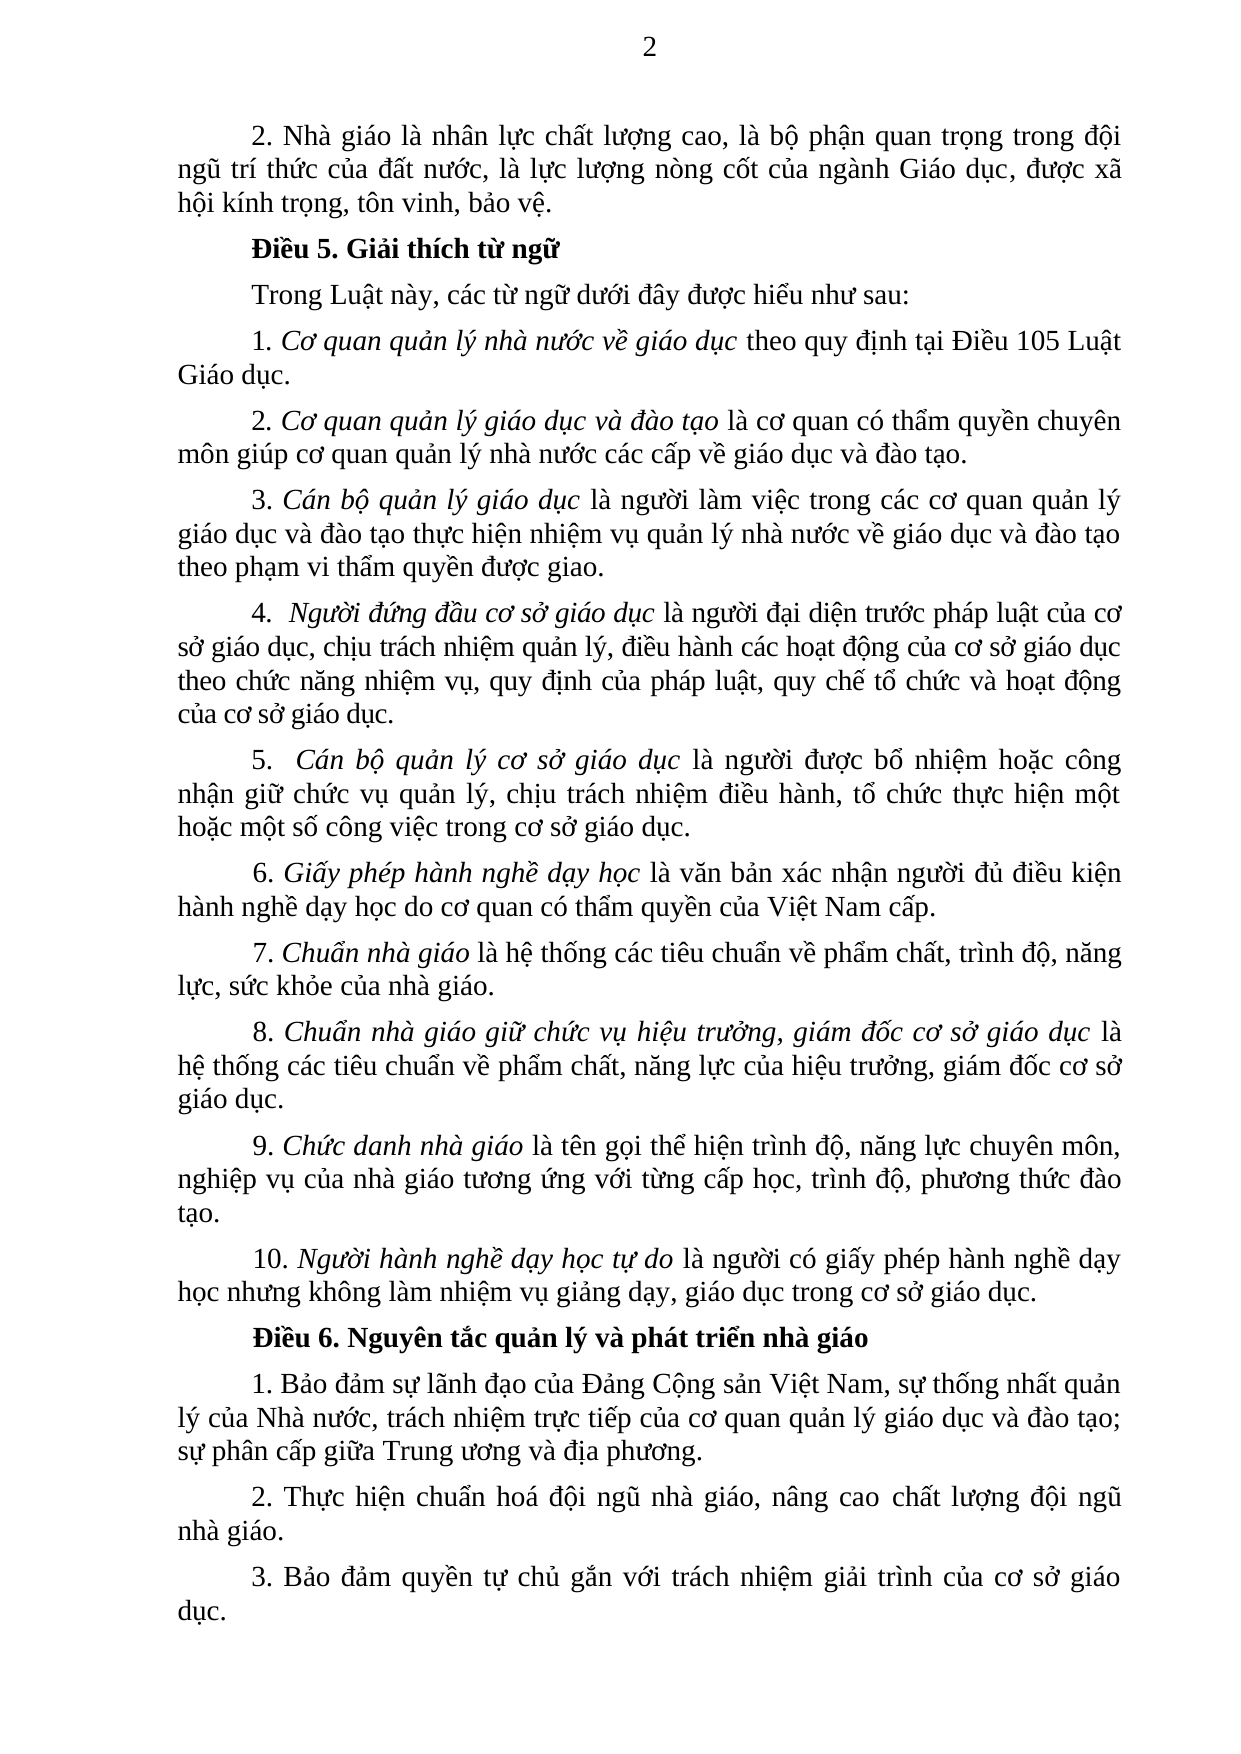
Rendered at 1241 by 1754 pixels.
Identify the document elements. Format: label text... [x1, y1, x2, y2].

text Điều 6. Nguyên tắc quản lý và phát triển nhà giáo [177, 1320, 1122, 1354]
text 6. Giấy phép hành nghề dạy học là văn bản xác nhận người đủ điều kiện hành nghề dạy học do cơ quan có thẩm quyền của Việt Nam cấp. [177, 855, 1122, 922]
text Trong Luật này, các từ ngữ dưới đây được hiểu như sau: [177, 277, 1122, 311]
text Điều 5. Giải thích từ ngữ [177, 231, 1122, 265]
text 10. Người hành nghề dạy học tự do là người có giấy phép hành nghề dạy học nhưng không làm nhiệm vụ giảng dạy, giáo dục trong cơ sở giáo dục. [177, 1241, 1122, 1308]
text 7. Chuẩn nhà giáo là hệ thống các tiêu chuẩn về phẩm chất, trình độ, năng lực, sức khỏe của nhà giáo. [177, 935, 1122, 1002]
text 9. Chức danh nhà giáo là tên gọi thể hiện trình độ, năng lực chuyên môn, nghiệp vụ của nhà giáo tương ứng với từng cấp học, trình độ, phương thức đào tạo. [177, 1128, 1122, 1228]
text 2. Nhà giáo là nhân lực chất lượng cao, là bộ phận quan trọng trong đội ngũ trí thức của đất nước, là lực lượng nòng cốt của ngành Giáo dục, được xã hội kính trọng, tôn vinh, bảo vệ. [177, 118, 1122, 219]
text 3. Cán bộ quản lý giáo dục là người làm việc trong các cơ quan quản lý giáo dục và đào tạo thực hiện nhiệm vụ quản lý nhà nước về giáo dục và đào tạo theo phạm vi thẩm quyền được giao. [177, 482, 1122, 583]
text 5. Cán bộ quản lý cơ sở giáo dục là người được bổ nhiệm hoặc công nhận giữ chức vụ quản lý, chịu trách nhiệm điều hành, tổ chức thực hiện một hoặc một số công việc trong cơ sở giáo dục. [177, 742, 1122, 843]
text 4. Người đứng đầu cơ sở giáo dục là người đại diện trước pháp luật của cơ sở giáo dục, chịu trách nhiệm quản lý, điều hành các hoạt động của cơ sở giáo dục theo chức năng nhiệm vụ, quy định của pháp luật, quy chế tổ chức và hoạt động của cơ sở giáo dục. [177, 596, 1122, 730]
text 1. Bảo đảm sự lãnh đạo của Đảng Cộng sản Việt Nam, sự thống nhất quản lý của Nhà nước, trách nhiệm trực tiếp của cơ quan quản lý giáo dục và đào tạo; sự phân cấp giữa Trung ương và địa phương. [177, 1366, 1122, 1467]
text 2. Thực hiện chuẩn hoá đội ngũ nhà giáo, nâng cao chất lượng đội ngũ nhà giáo. [177, 1479, 1122, 1547]
text 1. Cơ quan quản lý nhà nước về giáo dục theo quy định tại Điều 105 Luật Giáo dục. [177, 323, 1122, 390]
text 2. Cơ quan quản lý giáo dục và đào tạo là cơ quan có thẩm quyền chuyên môn giúp cơ quan quản lý nhà nước các cấp về giáo dục và đào tạo. [177, 403, 1122, 470]
text 3. Bảo đảm quyền tự chủ gắn với trách nhiệm giải trình của cơ sở giáo dục. [177, 1559, 1122, 1626]
text 8. Chuẩn nhà giáo giữ chức vụ hiệu trưởng, giám đốc cơ sở giáo dục là hệ thống các tiêu chuẩn về phẩm chất, năng lực của hiệu trưởng, giám đốc cơ sở giáo dục. [177, 1014, 1122, 1115]
